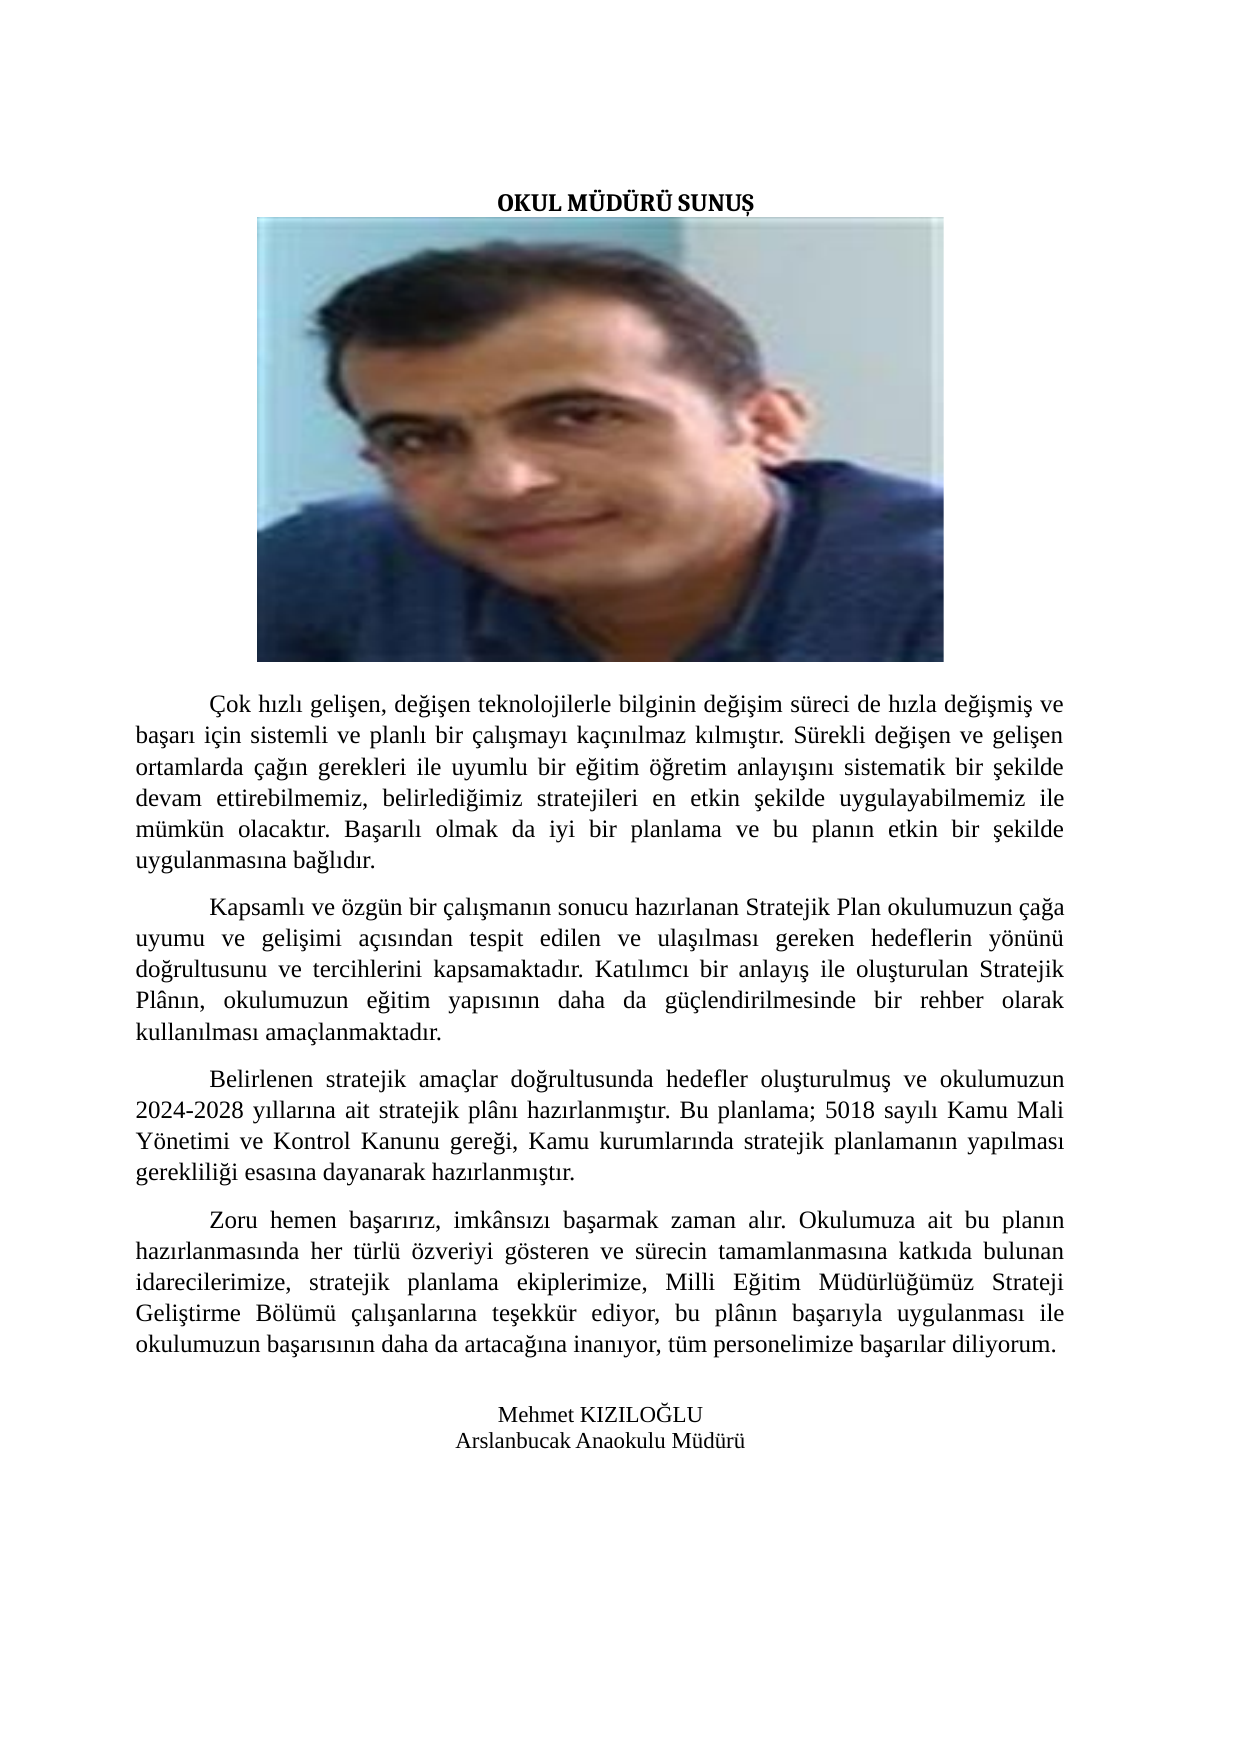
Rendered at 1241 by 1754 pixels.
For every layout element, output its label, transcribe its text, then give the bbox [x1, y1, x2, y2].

text Çok hızlı gelişen, değişen teknolojilerle bilginin değişim süreci de hızla değişmiş ve başarı için sistemli ve planlı bir çalışmayı kaçınılmaz kılmıştır. Sürekli değişen ve gelişen ortamlarda çağın gerekleri ile uyumlu bir eğitim öğretim anlayışını sistematik bir şekilde devam ettirebilmemiz, belirlediğimiz stratejileri en etkin şekilde uygulayabilmemiz ile mümkün olacaktır. Başarılı olmak da iyi bir planlama ve bu planın etkin bir şekilde uygulanmasına bağlıdır. [135, 689, 1065, 873]
text Kapsamlı ve özgün bir çalışmanın sonucu hazırlanan Stratejik Plan okulumuzun çağa uyumu ve gelişimi açısından tespit edilen ve ulaşılması gereken hedeflerin yönünü doğrultusunu ve tercihlerini kapsamaktadır. Katılımcı bir anlayış ile oluşturulan Stratejik Plânın, okulumuzun eğitim yapısının daha da güçlendirilmesinde bir rehber olarak kullanılması amaçlanmaktadır. [135, 892, 1065, 1045]
picture [257, 217, 944, 662]
text OKUL MÜDÜRÜ SUNUŞ [135, 188, 1065, 217]
text Arslanbucak Anaokulu Müdürü [135, 1427, 1065, 1454]
text Belirlenen stratejik amaçlar doğrultusunda hedefler oluşturulmuş ve okulumuzun 2024-2028 yıllarına ait stratejik plânı hazırlanmıştır. Bu planlama; 5018 sayılı Kamu Mali Yönetimi ve Kontrol Kanunu gereği, Kamu kurumlarında stratejik planlamanın yapılması gerekliliği esasına dayanarak hazırlanmıştır. [135, 1064, 1065, 1186]
text Zoru hemen başarırız, imkânsızı başarmak zaman alır. Okulumuza ait bu planın hazırlanmasında her türlü özveriyi gösteren ve sürecin tamamlanmasına katkıda bulunan idarecilerimize, stratejik planlama ekiplerimize, Milli Eğitim Müdürlüğümüz Strateji Geliştirme Bölümü çalışanlarına teşekkür ediyor, bu plânın başarıyla uygulanması ile okulumuzun başarısının daha da artacağına inanıyor, tüm personelimize başarılar diliyorum. [135, 1205, 1065, 1358]
text Mehmet KIZILOĞLU [135, 1401, 1065, 1427]
